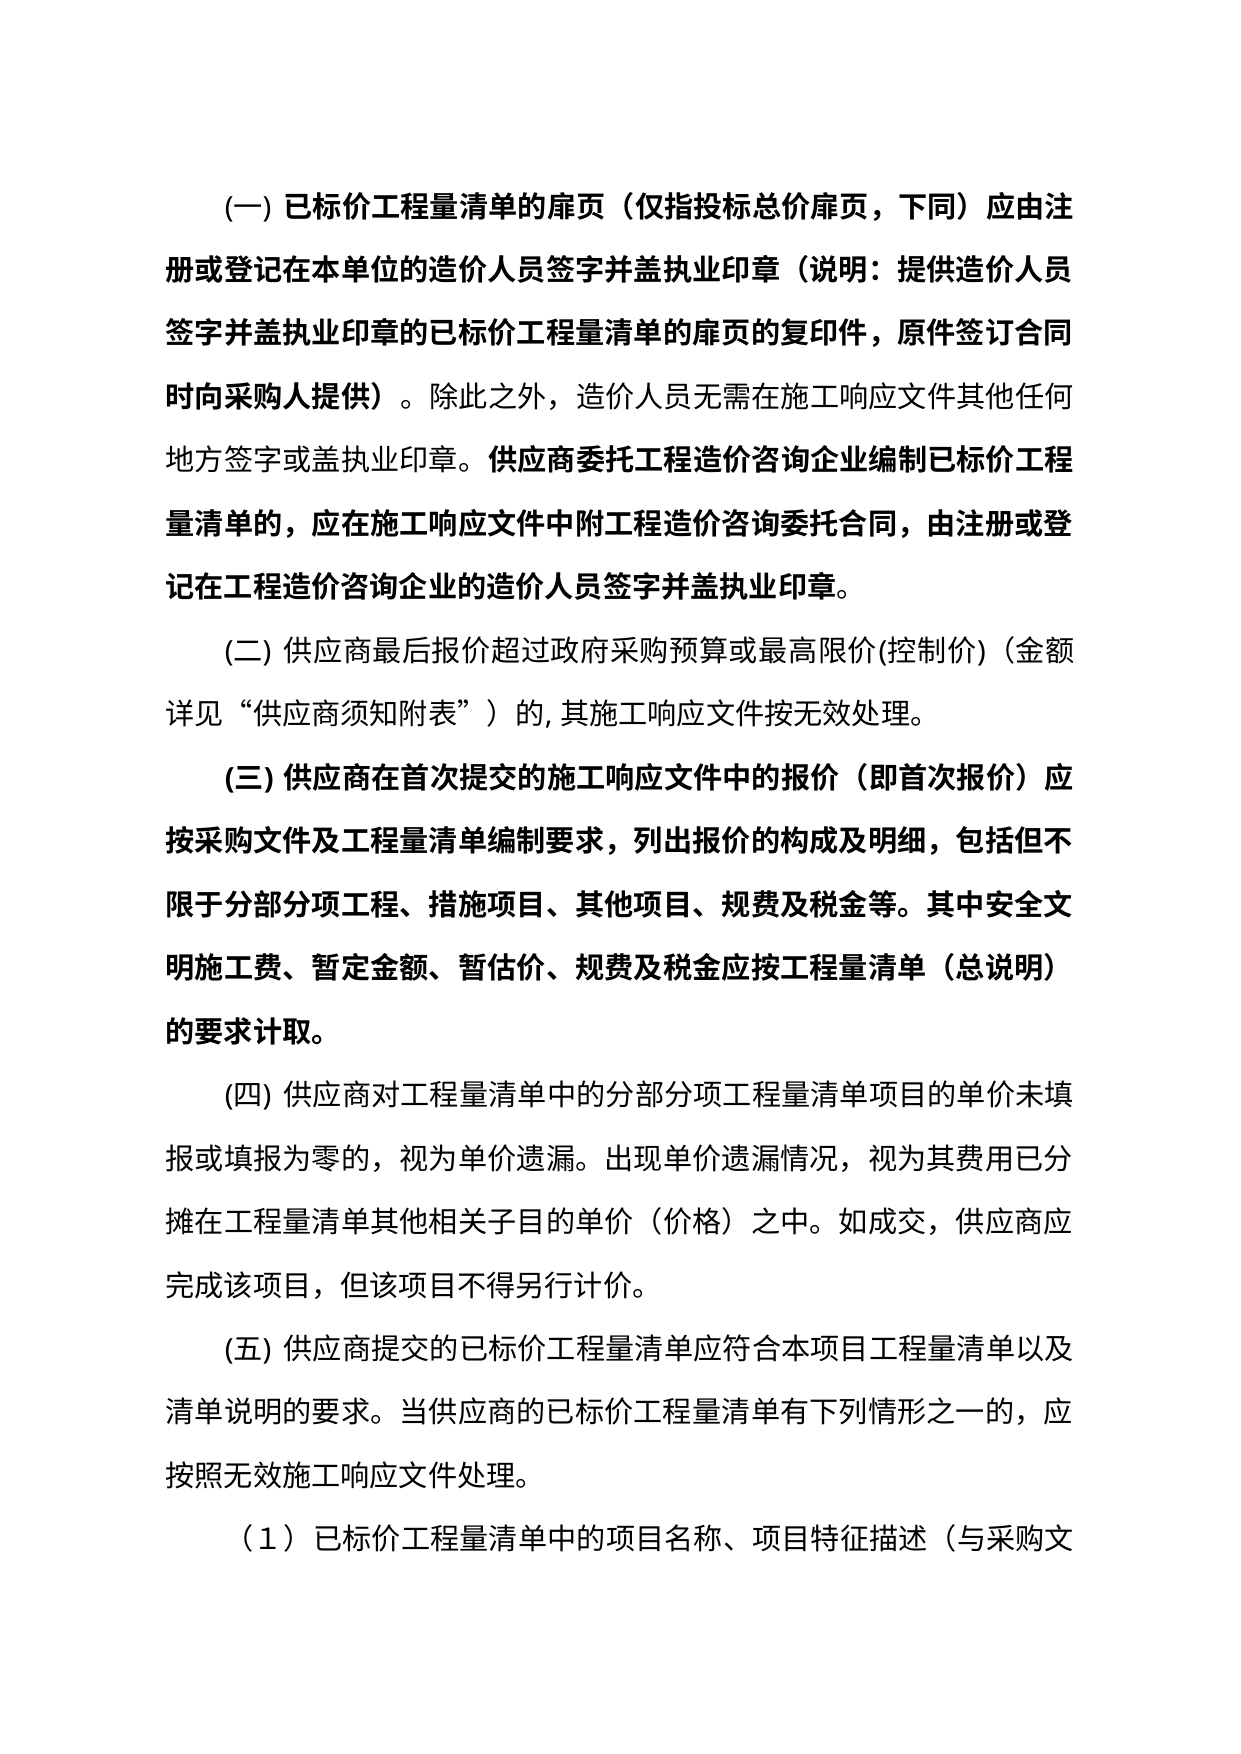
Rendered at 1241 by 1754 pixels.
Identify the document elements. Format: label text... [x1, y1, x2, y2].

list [165, 1516, 1075, 1558]
list 供应商最后报价超过政府采购预算或最高限价(控制价)（金额详见“供应商须知附表”）的, 其施工响应文件按无效处理。 [165, 627, 1075, 733]
list 供应商对工程量清单中的分部分项工程量清单项目的单价未填报或填报为零的，视为单价遗漏。出现单价遗漏情况，视为其费用已分摊在工程量清单其他相关子目的单价（价格）之中。如成交，供应商应完成该项目，但该项目不得另行计价。 [165, 1072, 1075, 1304]
list 供应商提交的已标价工程量清单应符合本项目工程量清单以及清单说明的要求。当供应商的已标价工程量清单有下列情形之一的，应按照无效施工响应文件处理。 [165, 1326, 1075, 1495]
list 供应商在首次提交的施工响应文件中的报价（即首次报价）应按采购文件及工程量清单编制要求，列出报价的构成及明细，包括但不限于分部分项工程、措施项目、其他项目、规费及税金等。其中安全文明施工费、暂定金额、暂估价、规费及税金应按工程量清单（总说明）的要求计取。 [165, 754, 1075, 1051]
list 已标价工程量清单的扉页（仅指投标总价扉页，下同）应由注册或登记在本单位的造价人员签字并盖执业印章（说明：提供造价人员签字并盖执业印章的已标价工程量清单的扉页的复印件，原件签订合同时向采购人提供）。除此之外，造价人员无需在施工响应文件其他任何地方签字或盖执业印章。供应商委托工程造价咨询企业编制已标价工程量清单的，应在施工响应文件中附工程造价咨询委托合同，由注册或登记在工程造价咨询企业的造价人员签字并盖执业印章。 [165, 183, 1075, 606]
